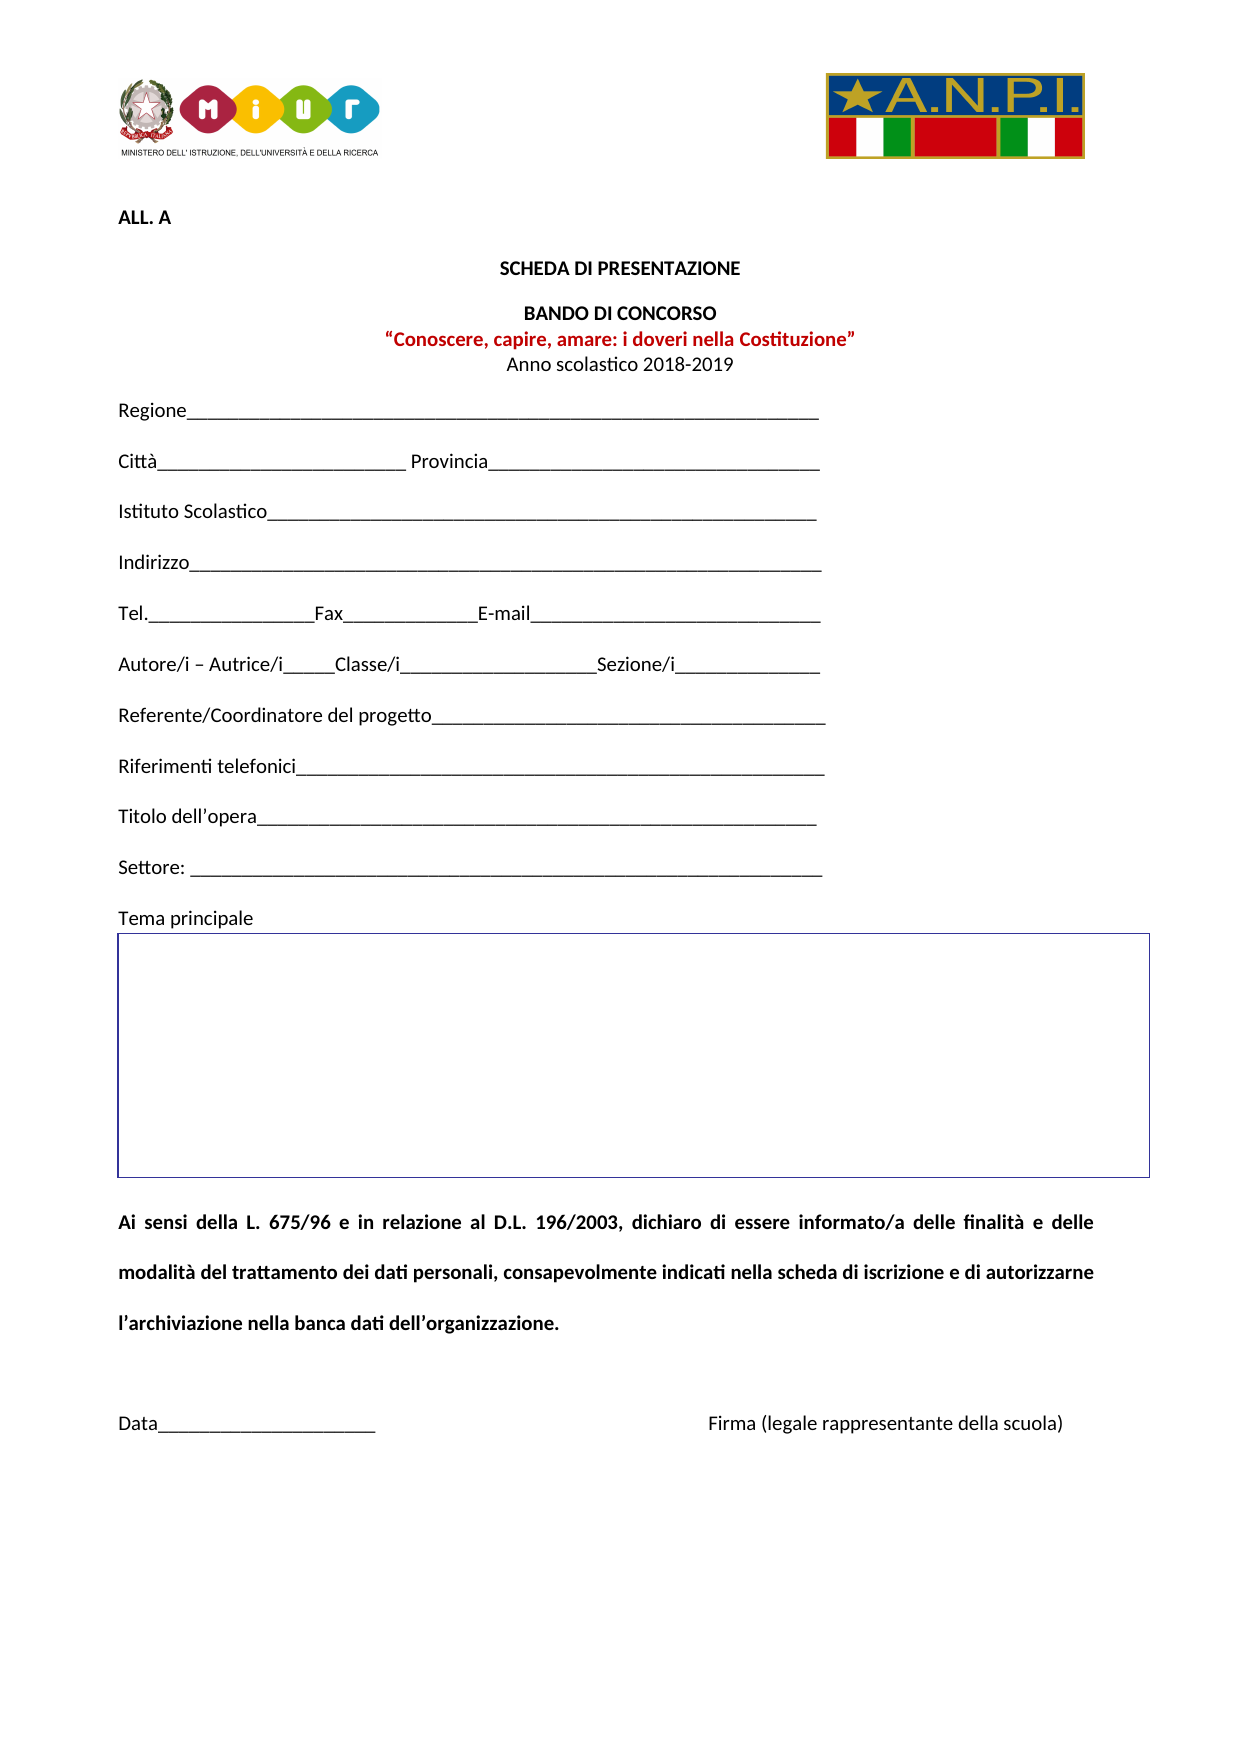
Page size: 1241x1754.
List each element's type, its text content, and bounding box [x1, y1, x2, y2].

text SCHEDA DI PRESENTAZIONE [118, 255, 1122, 280]
text Referente/Coordinatore del progetto______________________________________ [118, 702, 1122, 727]
text Data_____________________ Firma (legale rappresentante della scuola) [118, 1386, 1096, 1436]
text ALL. A [118, 204, 1122, 229]
text Tema principale [118, 905, 1122, 931]
picture [825, 73, 1085, 159]
text Autore/i – Autrice/i_____Classe/i___________________Sezione/i______________ [118, 651, 1122, 677]
text Ai sensi della L. 675/96 e in relazione al D.L. 196/2003, dichiaro di essere informato/a delle finalità e delle modalità del trattamento dei dati personali, consapevolmente indicati nella scheda di iscrizione e di autorizzarne l’archiviazione nella banca dati dell’organizzazione. [118, 1184, 1096, 1335]
text Città________________________ Provincia________________________________ [118, 448, 1122, 473]
text Riferimenti telefonici___________________________________________________ [118, 753, 1122, 778]
picture [118, 78, 383, 159]
text Titolo dell’opera______________________________________________________ [118, 804, 1122, 829]
text Indirizzo_____________________________________________________________ [118, 549, 1122, 575]
text Tel.________________Fax_____________E-mail____________________________ [118, 600, 1122, 626]
text BANDO DI CONCORSO [118, 301, 1122, 326]
text “Conoscere, capire, amare: i doveri nella Costituzione” [118, 326, 1122, 351]
text Regione_____________________________________________________________ [118, 397, 1122, 422]
text Anno scolastico 2018-2019 [118, 351, 1122, 377]
text Settore: _____________________________________________________________ [118, 854, 1122, 880]
text Istituto Scolastico_____________________________________________________ [118, 499, 1122, 524]
